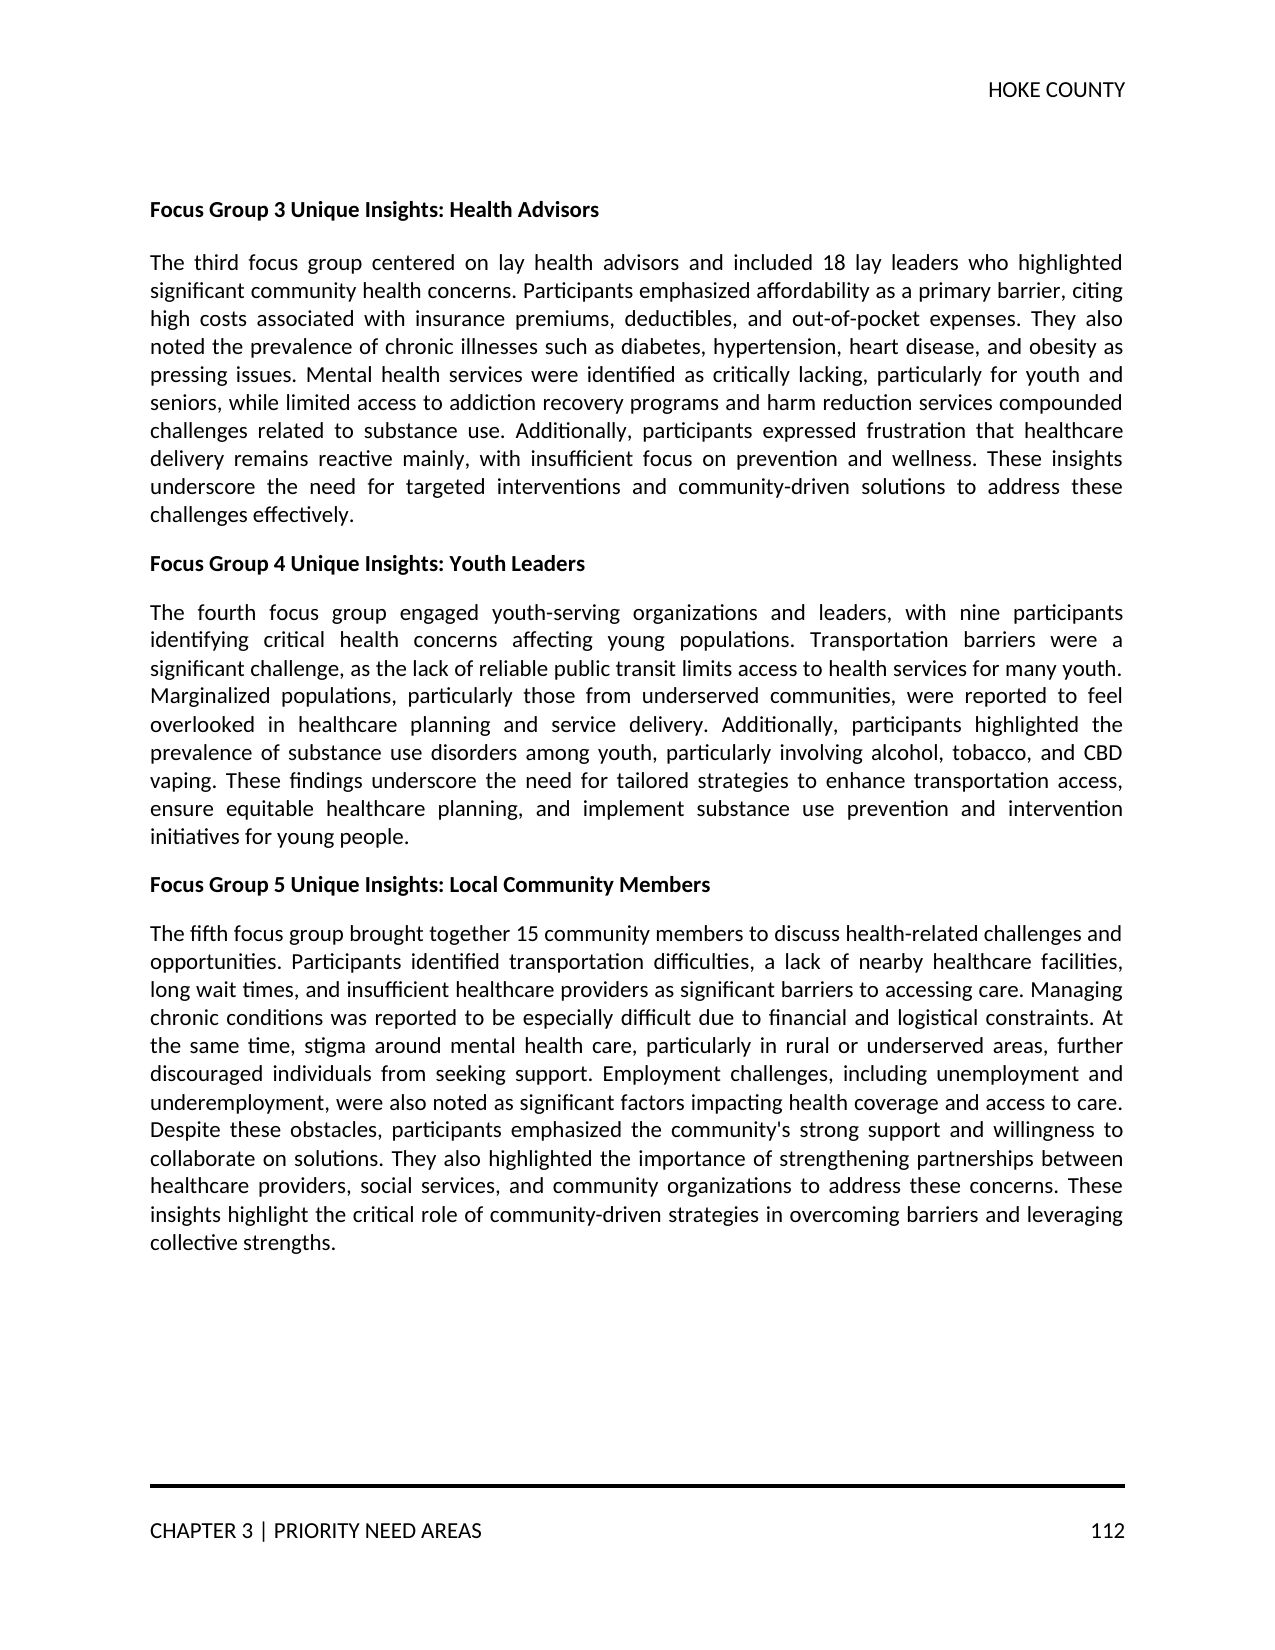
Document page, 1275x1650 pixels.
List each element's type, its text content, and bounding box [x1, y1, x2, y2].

text The third focus group centered on lay health advisors and included 18 lay leaders who highlighted significant community health concerns. Participants emphasized affordability as a primary barrier, citing high costs associated with insurance premiums, deductibles, and out-of-pocket expenses. They also noted the prevalence of chronic illnesses such as diabetes, hypertension, heart disease, and obesity as pressing issues. Mental health services were identified as critically lacking, particularly for youth and seniors, while limited access to addiction recovery programs and harm reduction services compounded challenges related to substance use. Additionally, participants expressed frustration that healthcare delivery remains reactive mainly, with insufficient focus on prevention and wellness. These insights underscore the need for targeted interventions and community-driven solutions to address these challenges effectively. [150, 248, 1125, 528]
text Focus Group 3 Unique Insights: Health Advisors [150, 195, 1125, 223]
text The fourth focus group engaged youth-serving organizations and leaders, with nine participants identifying critical health concerns affecting young populations. Transportation barriers were a significant challenge, as the lack of reliable public transit limits access to health services for many youth. Marginalized populations, particularly those from underserved communities, were reported to feel overlooked in healthcare planning and service delivery. Additionally, participants highlighted the prevalence of substance use disorders among youth, particularly involving alcohol, tobacco, and CBD vaping. These findings underscore the need for tailored strategies to enhance transportation access, ensure equitable healthcare planning, and implement substance use prevention and intervention initiatives for young people. [150, 598, 1125, 850]
text Focus Group 5 Unique Insights: Local Community Members [150, 871, 1125, 899]
text Focus Group 4 Unique Insights: Youth Leaders [150, 549, 1125, 577]
text The fifth focus group brought together 15 community members to discuss health-related challenges and opportunities. Participants identified transportation difficulties, a lack of nearby healthcare facilities, long wait times, and insufficient healthcare providers as significant barriers to accessing care. Managing chronic conditions was reported to be especially difficult due to financial and logistical constraints. At the same time, stigma around mental health care, particularly in rural or underserved areas, further discouraged individuals from seeking support. Employment challenges, including unemployment and underemployment, were also noted as significant factors impacting health coverage and access to care. Despite these obstacles, participants emphasized the community's strong support and willingness to collaborate on solutions. They also highlighted the importance of strengthening partnerships between healthcare providers, social services, and community organizations to address these concerns. These insights highlight the critical role of community-driven strategies in overcoming barriers and leveraging collective strengths. [150, 919, 1125, 1256]
